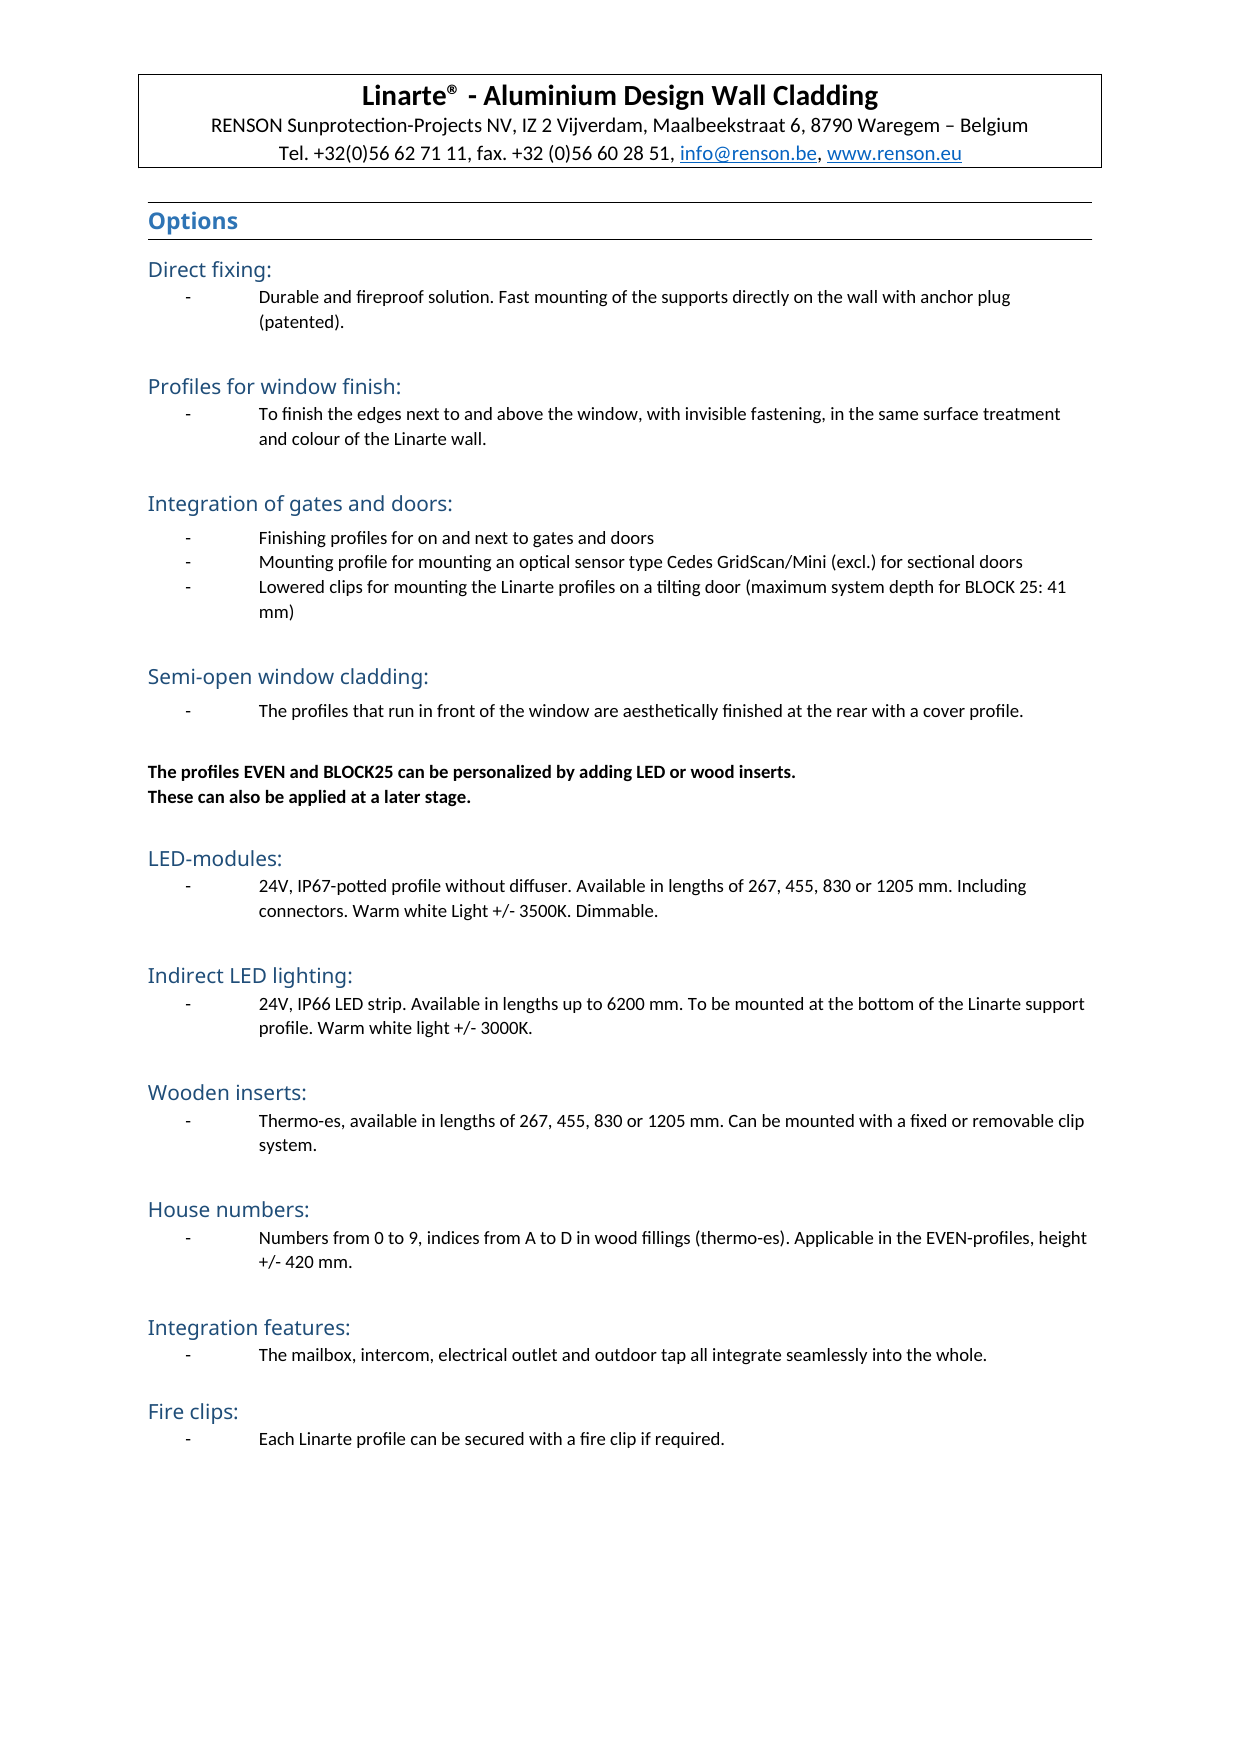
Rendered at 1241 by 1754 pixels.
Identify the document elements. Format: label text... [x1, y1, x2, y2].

list 24V, IP67-potted profile without diffuser. Available in lengths of 267, 455, 830 or 1205 mm. Including connectors. Warm white Light +/- 3500K. Dimmable. [185, 874, 1092, 922]
list Thermo-es, available in lengths of 267, 455, 830 or 1205 mm. Can be mounted with a fixed or removable clip system. [185, 1109, 1092, 1156]
list 24V, IP66 LED strip. Available in lengths up to 6200 mm. To be mounted at the bottom of the Linarte support profile. Warm white light +/- 3000K. [185, 992, 1092, 1039]
subtitle Fire clips: [148, 1397, 1092, 1425]
list The profiles that run in front of the window are aesthetically finished at the rear with a cover profile. [185, 699, 1092, 722]
list Numbers from 0 to 9, indices from A to D in wood fillings (thermo-es). Applicable in the EVEN-profiles, height +/- 420 mm. [185, 1226, 1092, 1274]
list To finish the edges next to and above the window, with invisible fastening, in the same surface treatment and colour of the Linarte wall. [185, 402, 1092, 450]
subtitle Options [148, 203, 1092, 239]
text The profiles EVEN and BLOCK25 can be personalized by adding LED or wood inserts. These can also be applied at a later stage. [148, 761, 1092, 836]
list Finishing profiles for on and next to gates and doors [185, 526, 1092, 549]
text Semi-open window cladding: [148, 662, 1092, 690]
list Durable and fireproof solution. Fast mounting of the supports directly on the wall with anchor plug (patented). [185, 285, 1092, 333]
text Integration of gates and doors: [148, 489, 1092, 517]
subtitle Wooden inserts: [148, 1078, 1092, 1107]
subtitle Indirect LED lighting: [148, 961, 1092, 989]
list Mounting profile for mounting an optical sensor type Cedes GridScan/Mini (excl.) for sectional doors [185, 551, 1092, 573]
subtitle Direct fixing: [148, 255, 1092, 283]
subtitle House numbers: [148, 1195, 1092, 1224]
subtitle LED-modules: [148, 844, 1092, 872]
list The mailbox, intercom, electrical outlet and outdoor tap all integrate seamlessly into the whole. [185, 1343, 1092, 1366]
subtitle Profiles for window finish: [148, 372, 1092, 400]
subtitle Integration features: [148, 1313, 1092, 1341]
list Each Linarte profile can be secured with a fire clip if required. [185, 1427, 1092, 1450]
list Lowered clips for mounting the Linarte profiles on a tilting door (maximum system depth for BLOCK 25: 41 mm) [185, 575, 1092, 623]
